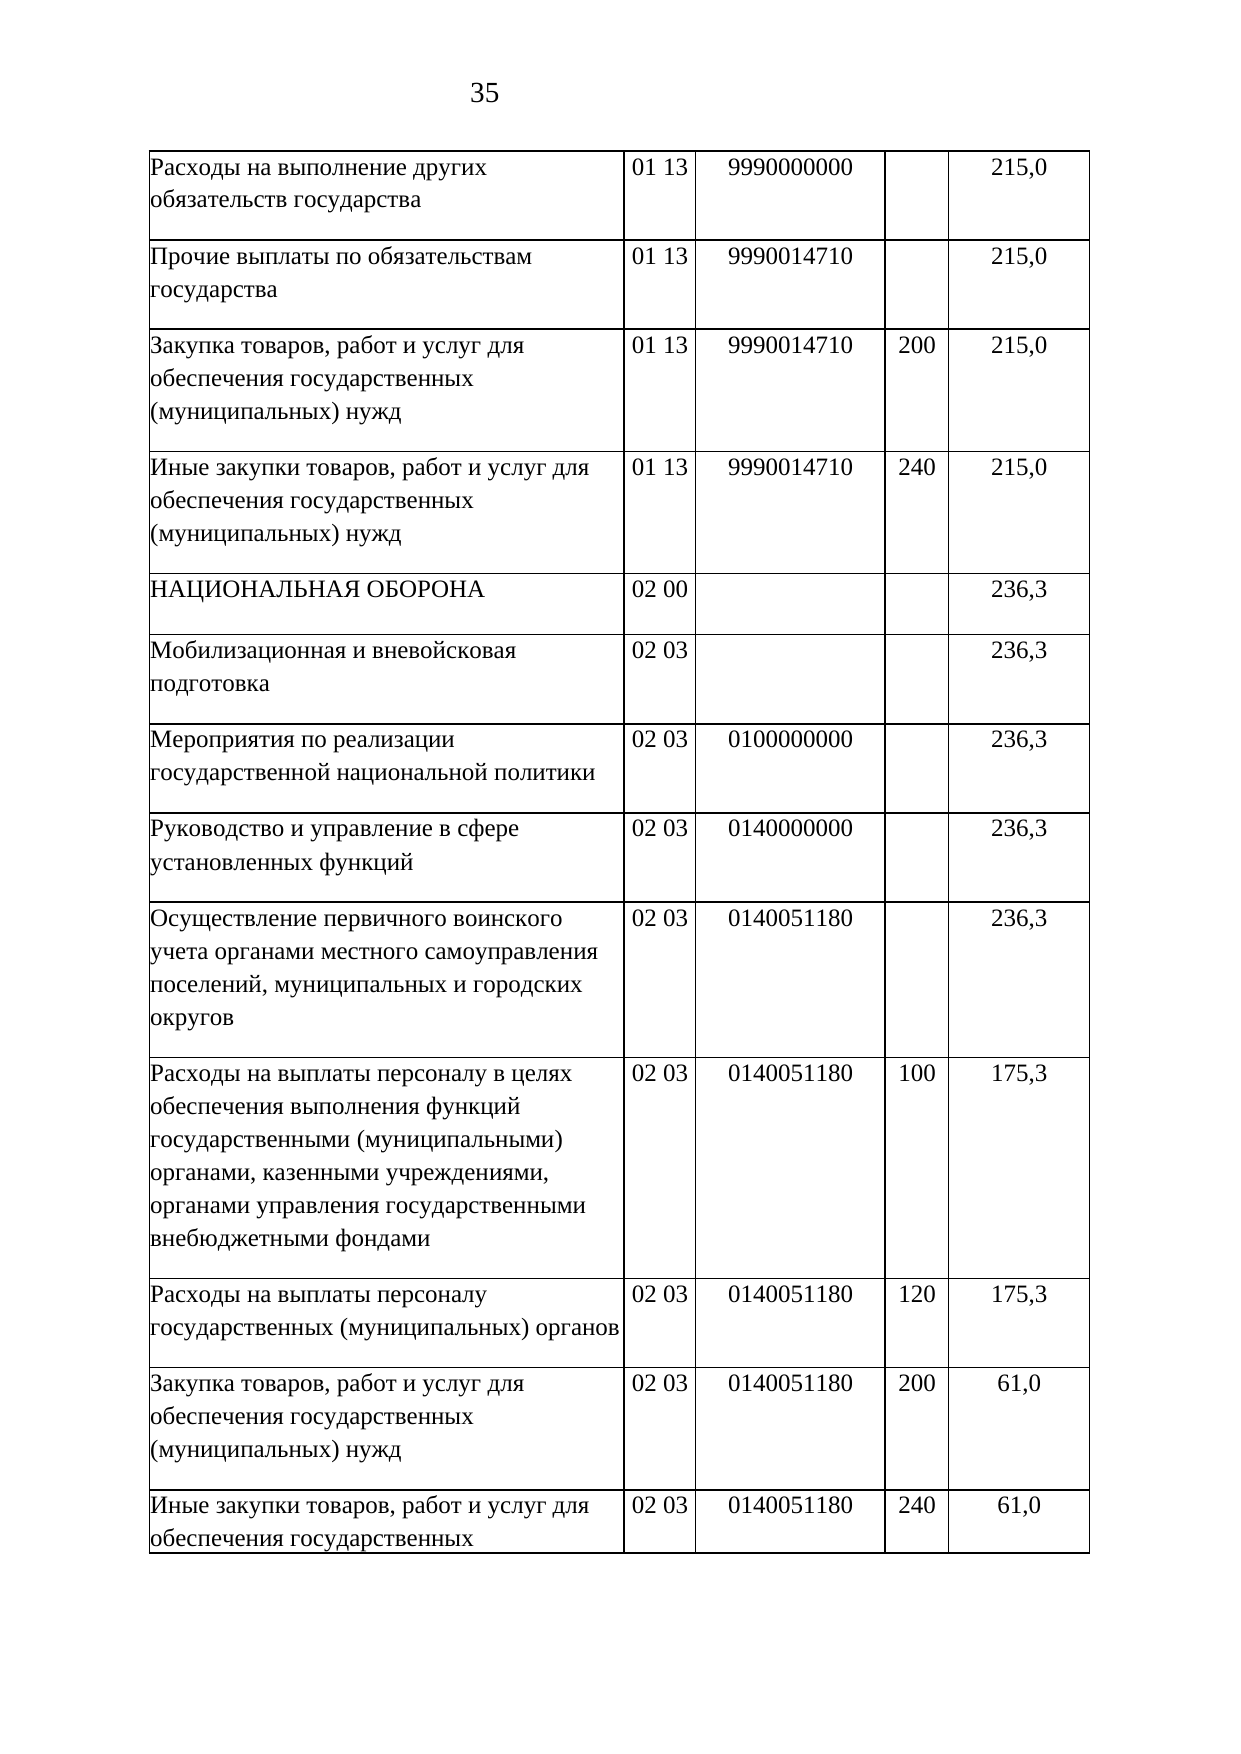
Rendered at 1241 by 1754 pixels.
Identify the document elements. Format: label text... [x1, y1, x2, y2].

table_cell [886, 152, 948, 239]
table_cell 02 03 [625, 814, 695, 901]
table_cell 236,3 [949, 574, 1089, 634]
table_cell 236,3 [949, 814, 1089, 901]
table_cell Расходы на выполнение других обязательств государства [150, 152, 623, 239]
table_cell 02 03 [625, 1491, 695, 1552]
table_cell 02 03 [625, 635, 695, 723]
table_cell [886, 635, 948, 723]
table_cell 0140051180 [696, 1368, 884, 1489]
table_cell Мероприятия по реализации государственной национальной политики [150, 725, 623, 812]
table_cell 9990000000 [696, 152, 884, 239]
table_cell 240 [886, 1491, 948, 1552]
table_cell 02 03 [625, 1279, 695, 1367]
table_cell 240 [886, 452, 948, 573]
table_cell 215,0 [949, 330, 1089, 451]
table_cell 02 03 [625, 1368, 695, 1489]
table_cell Расходы на выплаты персоналу в целях обеспечения выполнения функций государственными (муниципальными) органами, казенными учреждениями, органами управления государственными внебюджетными фондами [150, 1058, 623, 1278]
table_cell 120 [886, 1279, 948, 1367]
table_cell 236,3 [949, 903, 1089, 1056]
table_cell [886, 903, 948, 1056]
table_cell Иные закупки товаров, работ и услуг для обеспечения государственных (муниципальных) нужд [150, 452, 623, 573]
table_cell [886, 574, 948, 634]
table_cell 215,0 [949, 241, 1089, 328]
table_cell Мобилизационная и вневойсковая подготовка [150, 635, 623, 723]
table_cell 0100000000 [696, 725, 884, 812]
table_cell 200 [886, 330, 948, 451]
table_cell 9990014710 [696, 330, 884, 451]
table_cell 01 13 [625, 241, 695, 328]
table_cell [886, 241, 948, 328]
table_cell 61,0 [949, 1368, 1089, 1489]
table_cell [886, 725, 948, 812]
table_cell Прочие выплаты по обязательствам государства [150, 241, 623, 328]
table_cell 01 13 [625, 452, 695, 573]
table_cell 236,3 [949, 725, 1089, 812]
table_cell Руководство и управление в сфере установленных функций [150, 814, 623, 901]
table_cell 215,0 [949, 452, 1089, 573]
table_cell 9990014710 [696, 241, 884, 328]
table_cell 01 13 [625, 152, 695, 239]
table_cell Осуществление первичного воинского учета органами местного самоуправления поселений, муниципальных и городских округов [150, 903, 623, 1056]
table_cell Закупка товаров, работ и услуг для обеспечения государственных (муниципальных) нужд [150, 1368, 623, 1489]
table_cell 9990014710 [696, 452, 884, 573]
table_cell 02 00 [625, 574, 695, 634]
table_cell 200 [886, 1368, 948, 1489]
table_cell 0140000000 [696, 814, 884, 901]
table_cell 100 [886, 1058, 948, 1278]
table_cell НАЦИОНАЛЬНАЯ ОБОРОНА [150, 574, 623, 634]
table_cell 0140051180 [696, 1058, 884, 1278]
table_cell 02 03 [625, 903, 695, 1056]
table_cell [886, 814, 948, 901]
table_cell 01 13 [625, 330, 695, 451]
table_cell 0140051180 [696, 1491, 884, 1552]
table_cell 0140051180 [696, 903, 884, 1056]
table_cell 02 03 [625, 725, 695, 812]
table_cell [696, 574, 884, 634]
table_cell Закупка товаров, работ и услуг для обеспечения государственных (муниципальных) нужд [150, 330, 623, 451]
table_cell 175,3 [949, 1279, 1089, 1367]
table_cell 0140051180 [696, 1279, 884, 1367]
table_cell 02 03 [625, 1058, 695, 1278]
table_cell Расходы на выплаты персоналу государственных (муниципальных) органов [150, 1279, 623, 1367]
table_cell 236,3 [949, 635, 1089, 723]
table_cell 175,3 [949, 1058, 1089, 1278]
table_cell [150, 1491, 623, 1552]
table_cell 215,0 [949, 152, 1089, 239]
table_cell [696, 635, 884, 723]
table_cell 61,0 [949, 1491, 1089, 1552]
